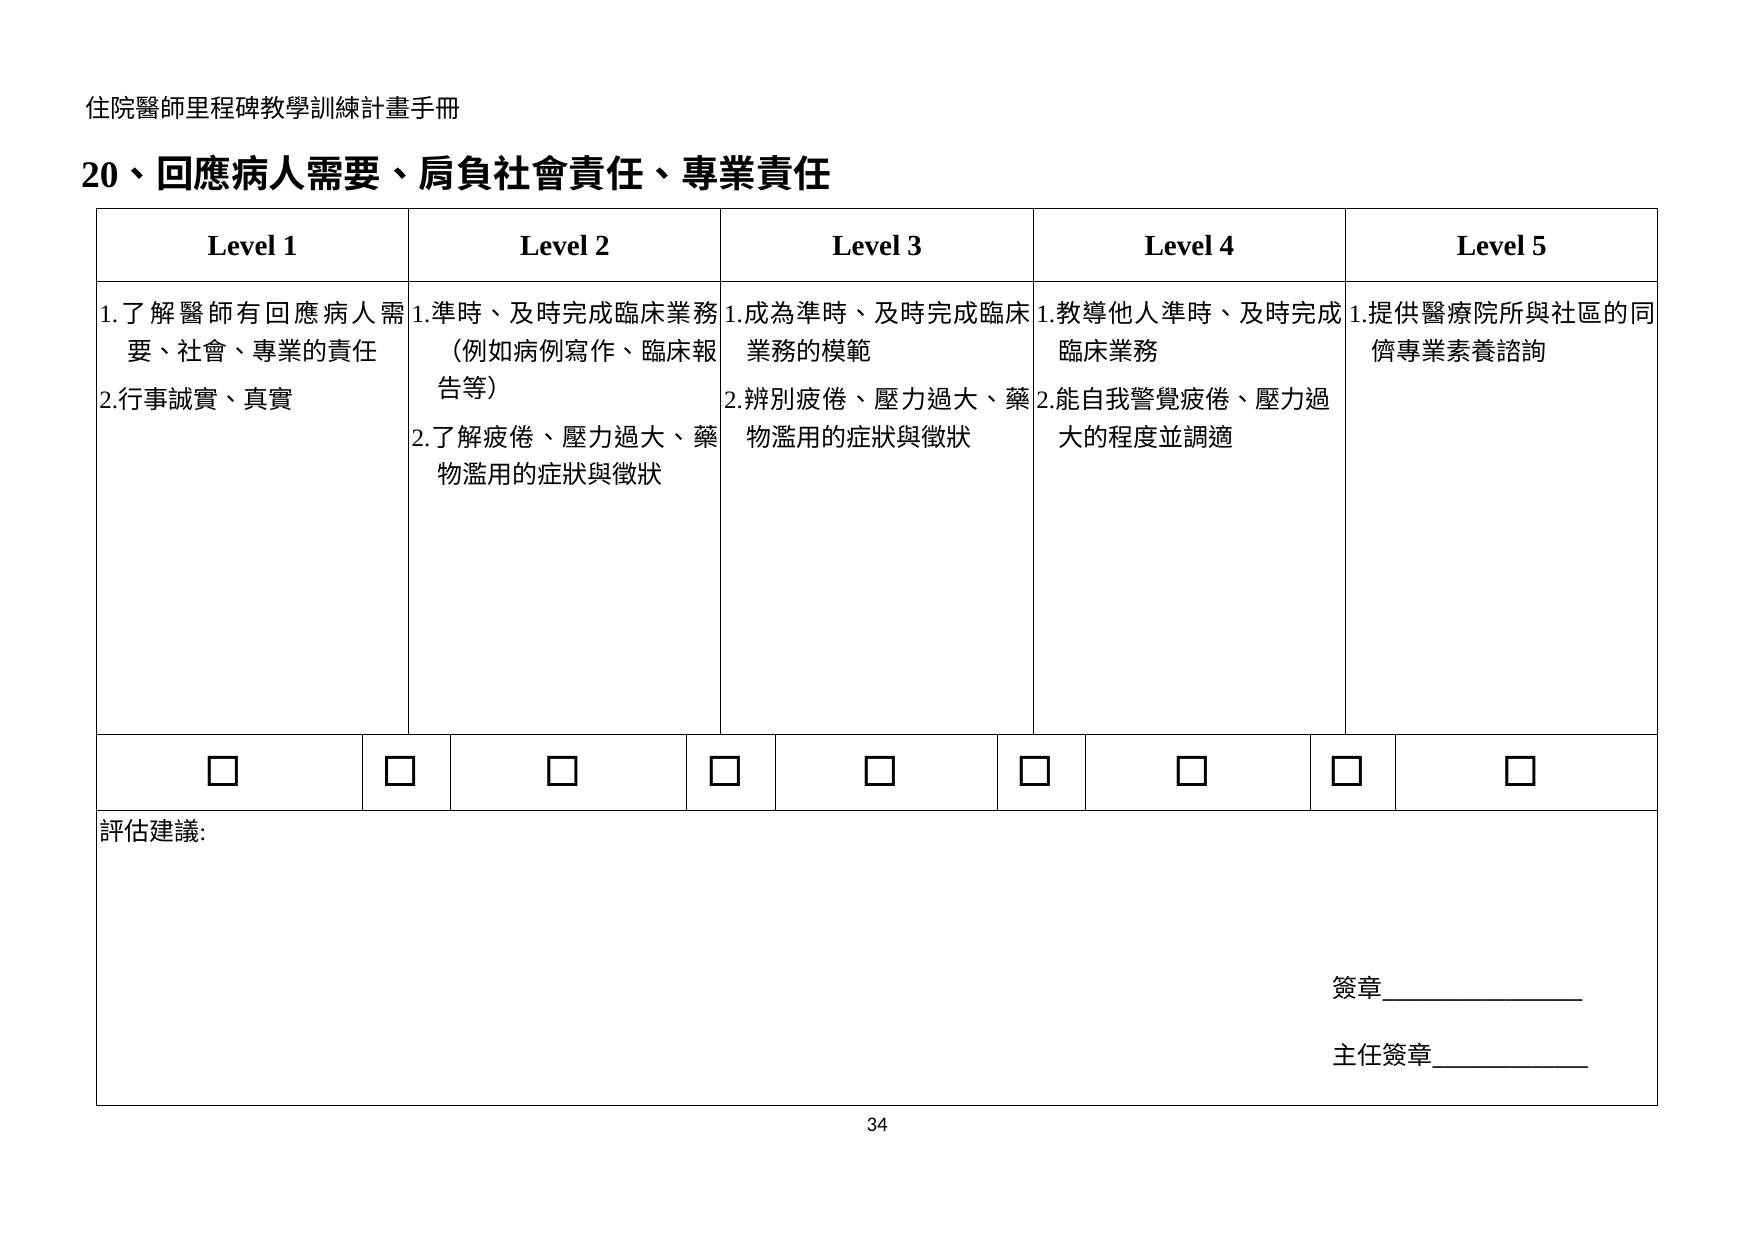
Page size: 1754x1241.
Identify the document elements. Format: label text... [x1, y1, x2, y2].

table_cell [998, 735, 1085, 809]
table_cell [1396, 735, 1657, 809]
table_cell 1.了解醫師有回應病人需要、社會、專業的責任 2.行事誠實、真實 [97, 282, 408, 733]
table_cell [451, 735, 686, 809]
table_cell 1.提供醫療院所與社區的同儕專業素養諮詢 [1346, 282, 1657, 733]
table_cell [1311, 735, 1395, 809]
table_header Level 3 [721, 209, 1033, 281]
table_header Level 1 [97, 209, 408, 281]
table_cell [363, 735, 450, 809]
table_cell [1086, 735, 1310, 809]
table_header Level 2 [409, 209, 720, 281]
table_cell 1.準時、及時完成臨床業務（例如病例寫作、臨床報告等） 2.了解疲倦、壓力過大、藥物濫用的症狀與徵狀 [409, 282, 720, 733]
table_cell [776, 735, 997, 809]
table_header Level 4 [1034, 209, 1345, 281]
table_cell 評估建議: [97, 811, 1657, 1104]
table_cell 1.成為準時、及時完成臨床業務的模範 2.辨別疲倦、壓力過大、藥物濫用的症狀與徵狀 [721, 282, 1033, 733]
table_cell 1.教導他人準時、及時完成臨床業務 2.能自我警覺疲倦、壓力過大的程度並調適 [1034, 282, 1345, 733]
text 20、回應病人需要、肩負社會責任、專業責任 [81, 133, 1683, 208]
table_cell [97, 735, 362, 809]
table_header Level 5 [1346, 209, 1657, 281]
table_cell [687, 735, 775, 809]
